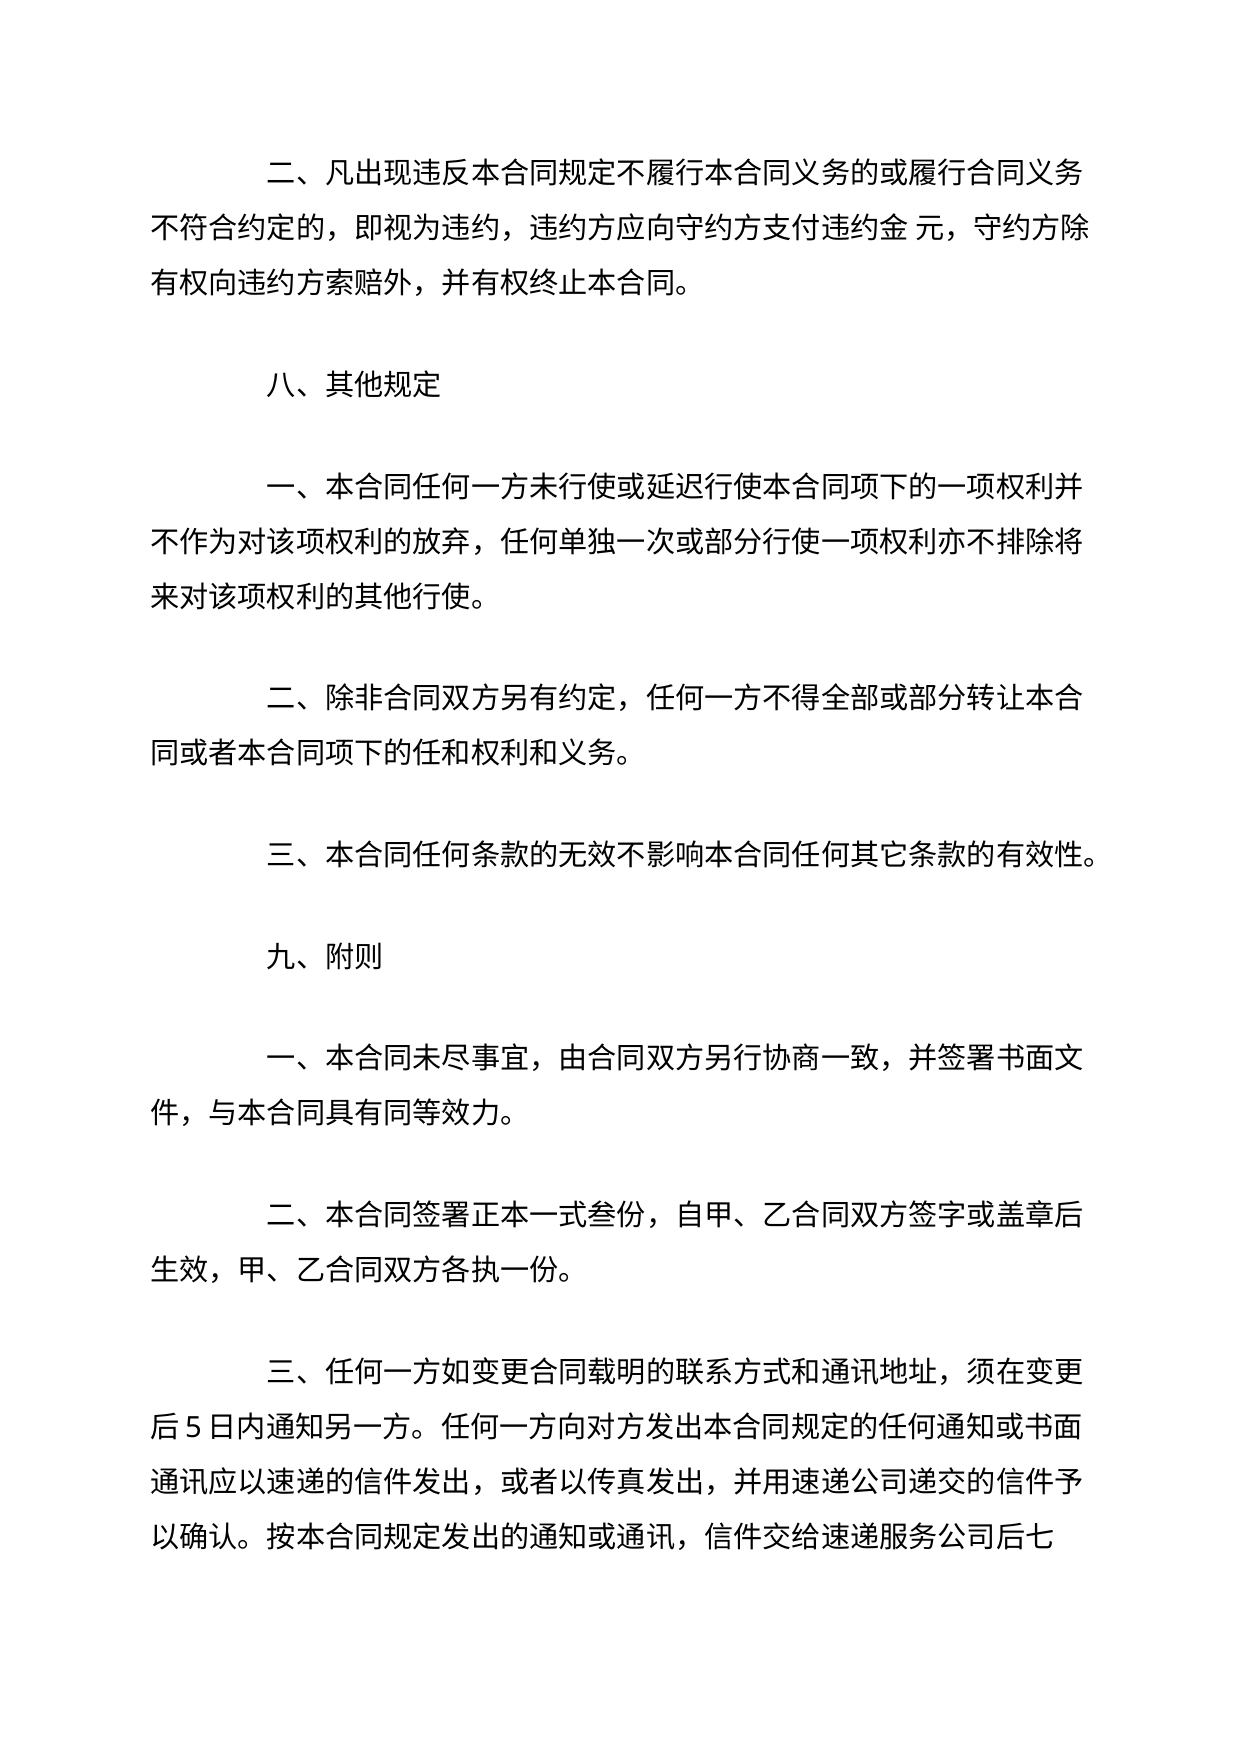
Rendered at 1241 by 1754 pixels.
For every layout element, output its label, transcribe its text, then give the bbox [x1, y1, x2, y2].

text 二、本合同签署正本一式叁份，自甲、乙合同双方签字或盖章后生效，甲、乙合同双方各执一份。 [150, 1192, 1090, 1289]
text 二、除非合同双方另有约定，任何一方不得全部或部分转让本合同或者本合同项下的任和权利和义务。 [150, 675, 1090, 772]
text 九、附则 [150, 933, 1090, 976]
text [150, 1348, 1090, 1556]
text 三、本合同任何条款的无效不影响本合同任何其它条款的有效性。 [150, 832, 1090, 874]
text 二、凡出现违反本合同规定不履行本合同义务的或履行合同义务不符合约定的，即视为违约，违约方应向守约方支付违约金 元，守约方除有权向违约方索赔外，并有权终止本合同。 [150, 150, 1090, 302]
text 一、本合同任何一方未行使或延迟行使本合同项下的一项权利并不作为对该项权利的放弃，任何单独一次或部分行使一项权利亦不排除将来对该项权利的其他行使。 [150, 463, 1090, 615]
text 一、本合同未尽事宜，由合同双方另行协商一致，并签署书面文件，与本合同具有同等效力。 [150, 1035, 1090, 1132]
text 八、其他规定 [150, 362, 1090, 404]
